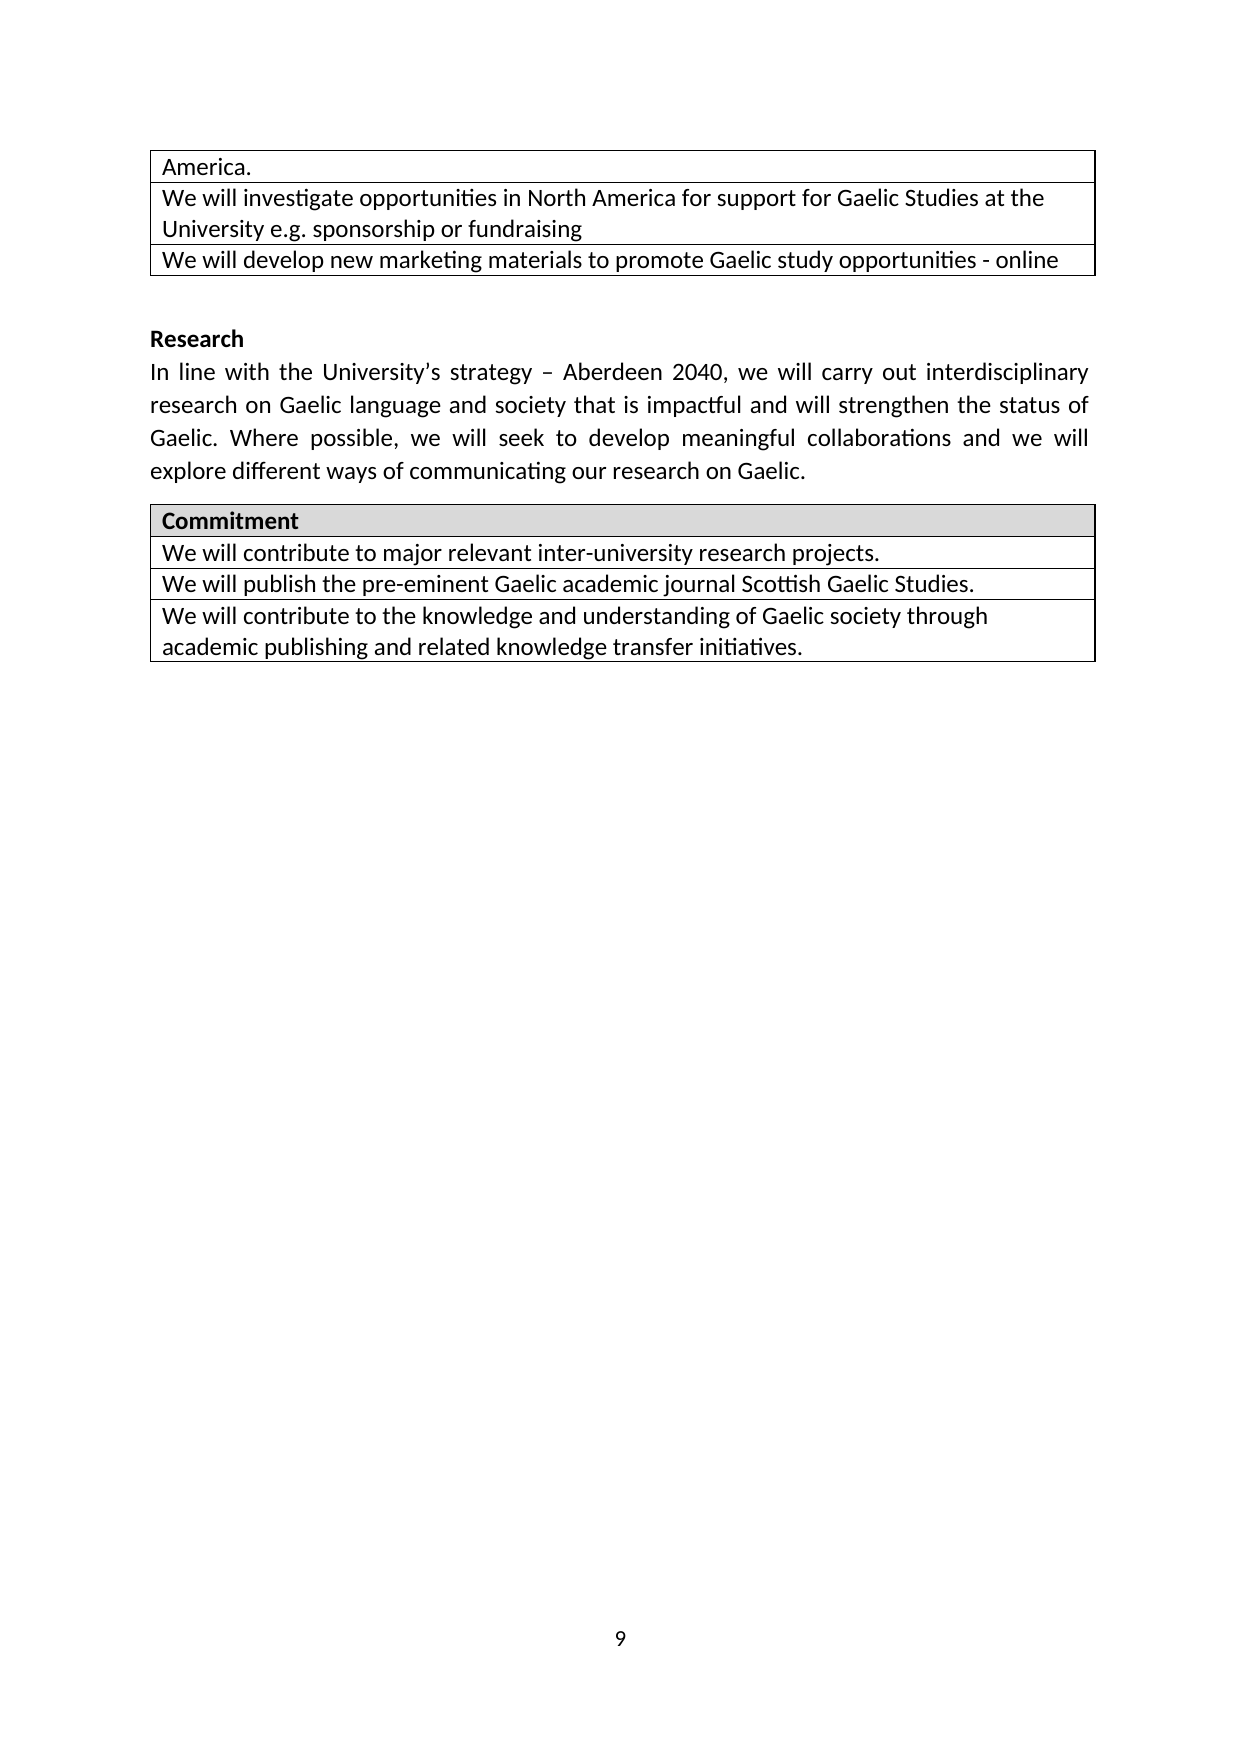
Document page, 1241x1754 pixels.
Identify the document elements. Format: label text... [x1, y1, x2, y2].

table_cell We will contribute to the knowledge and understanding of Gaelic society through academic publishing and related knowledge transfer initiatives. [151, 600, 1094, 661]
table_header Commitment [151, 505, 1094, 536]
table_cell We will investigate opportunities in North America for support for Gaelic Studies at the University e.g. sponsorship or fundraising [151, 183, 1094, 244]
subtitle Research [150, 323, 1090, 354]
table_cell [151, 151, 1094, 182]
table_cell We will contribute to major relevant inter-university research projects. [151, 537, 1094, 567]
table_cell We will publish the pre-eminent Gaelic academic journal Scottish Gaelic Studies. [151, 569, 1094, 599]
text In line with the University’s strategy – Aberdeen 2040, we will carry out interdisciplinary research on Gaelic language and society that is impactful and will strengthen the status of Gaelic. Where possible, we will seek to develop meaningful collaborations and we will explore different ways of communicating our research on Gaelic. [150, 356, 1090, 485]
table_cell We will develop new marketing materials to promote Gaelic study opportunities - online [151, 245, 1094, 275]
